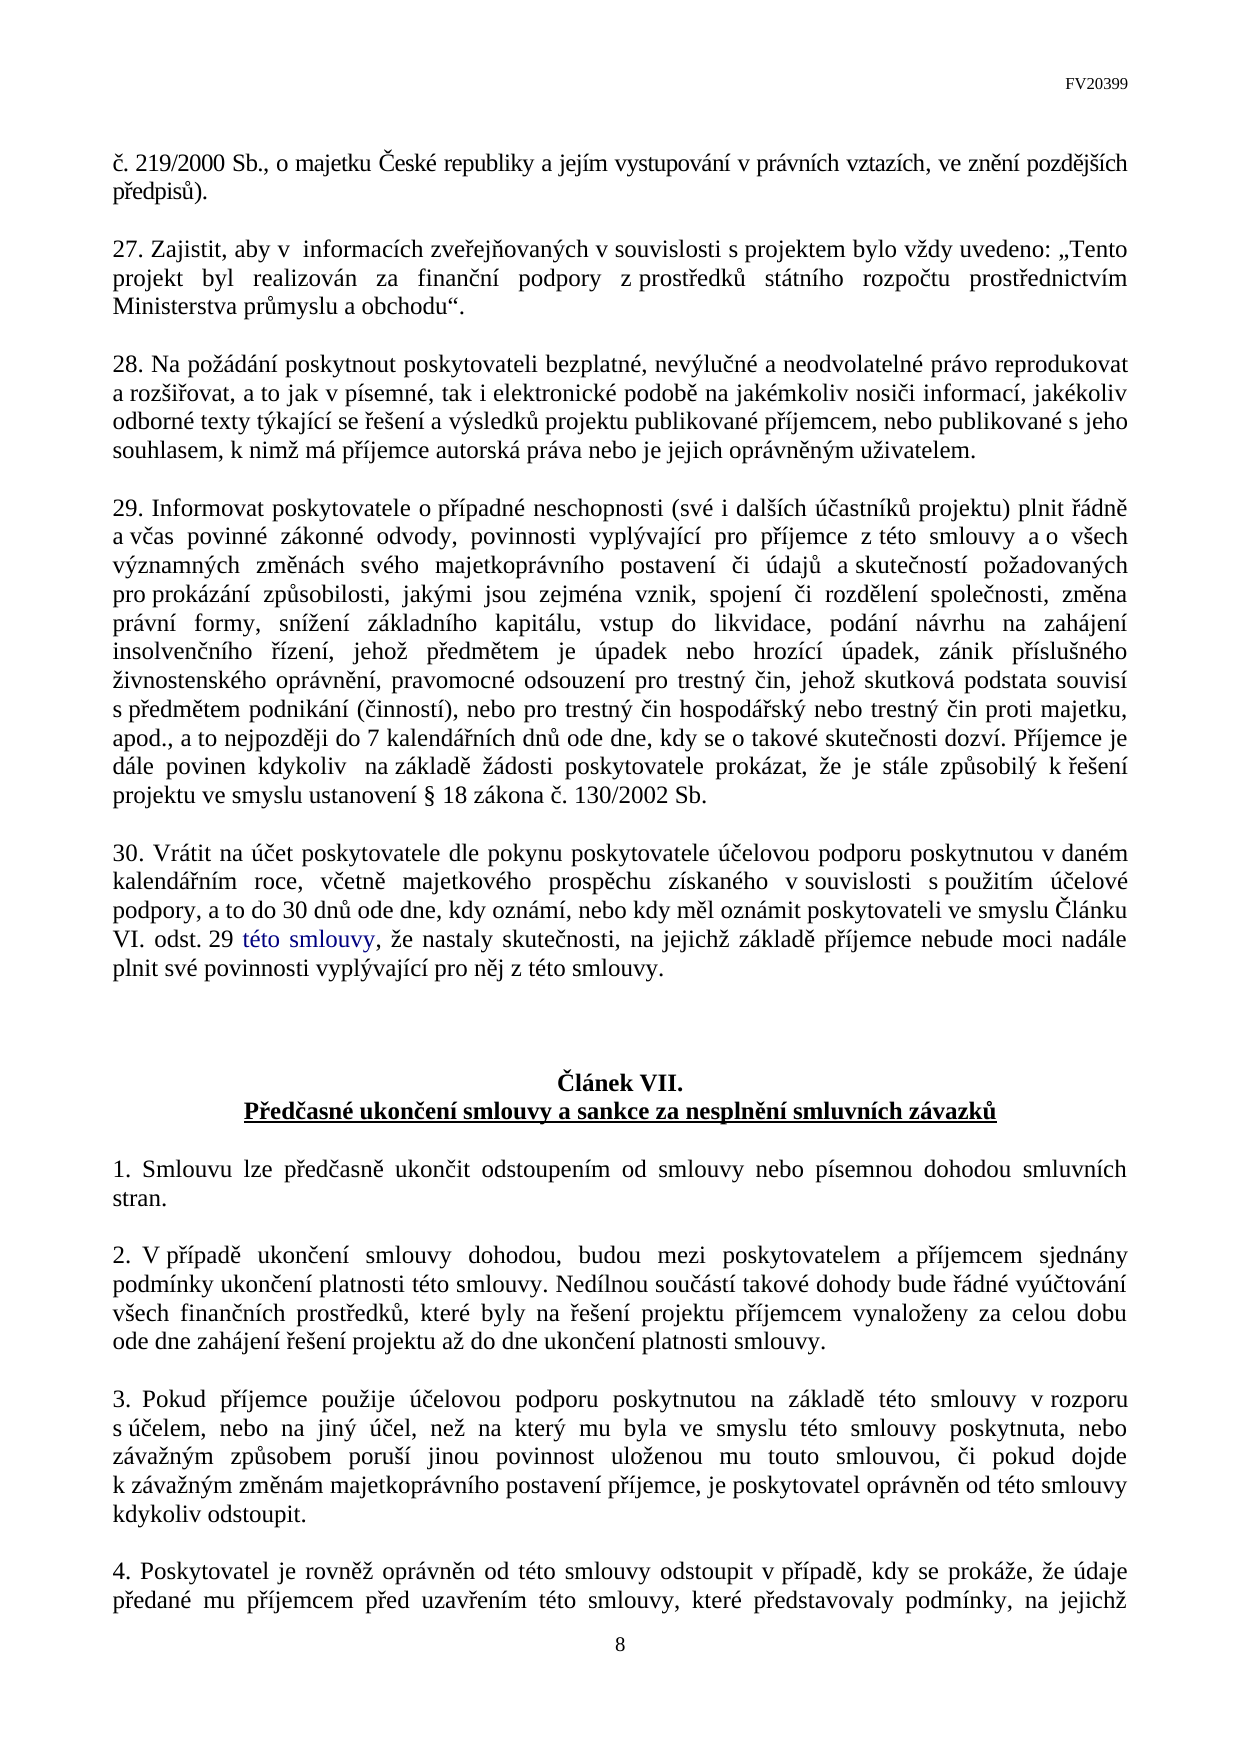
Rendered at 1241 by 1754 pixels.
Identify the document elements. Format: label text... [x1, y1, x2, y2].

text 29. Informovat poskytovatele o případné neschopnosti (své i dalších účastníků projektu) plnit řádně a včas povinné zákonné odvody, povinnosti vyplývající pro příjemce z této smlouvy a o všech významných změnách svého majetkoprávního postavení či údajů a skutečností požadovaných pro prokázání způsobilosti, jakými jsou zejména vznik, spojení či rozdělení společnosti, změna právní formy, snížení základního kapitálu, vstup do likvidace, podání návrhu na zahájení insolvenčního řízení, jehož předmětem je úpadek nebo hrozící úpadek, zánik příslušného živnostenského oprávnění, pravomocné odsouzení pro trestný čin, jehož skutková podstata souvisí s předmětem podnikání (činností), nebo pro trestný čin hospodářský nebo trestný čin proti majetku, apod., a to nejpozději do 7 kalendářních dnů ode dne, kdy se o takové skutečnosti dozví. Příjemce je dále povinen kdykoliv na základě žádosti poskytovatele prokázat, že je stále způsobilý k řešení projektu ve smyslu ustanovení § 18 zákona č. 130/2002 Sb. [112, 493, 1128, 809]
list Smlouvu lze předčasně ukončit odstoupením od smlouvy nebo písemnou dohodou smluvních stran. [112, 1154, 1128, 1211]
text 30. Vrátit na účet poskytovatele dle pokynu poskytovatele účelovou podporu poskytnutou v daném kalendářním roce, včetně majetkového prospěchu získaného v souvislosti s použitím účelové podpory, a to do 30 dnů ode dne, kdy oznámí, nebo kdy měl oznámit poskytovateli ve smyslu Článku VI. odst. 29 této smlouvy, že nastaly skutečnosti, na jejichž základě příjemce nebude moci nadále plnit své povinnosti vyplývající pro něj z této smlouvy. [112, 838, 1128, 981]
text 27. Zajistit, aby v informacích zveřejňovaných v souvislosti s projektem bylo vždy uvedeno: „Tento projekt byl realizován za finanční podpory z prostředků státního rozpočtu prostřednictvím Ministerstva průmyslu a obchodu“. [112, 234, 1128, 320]
list Pokud příjemce použije účelovou podporu poskytnutou na základě této smlouvy v rozporu s účelem, nebo na jiný účel, než na který mu byla ve smyslu této smlouvy poskytnuta, nebo závažným způsobem poruší jinou povinnost uloženou mu touto smlouvou, či pokud dojde k závažným změnám majetkoprávního postavení příjemce, je poskytovatel oprávněn od této smlouvy kdykoliv odstoupit. [112, 1384, 1128, 1528]
text 28. Na požádání poskytnout poskytovateli bezplatné, nevýlučné a neodvolatelné právo reprodukovat a rozšiřovat, a to jak v písemné, tak i elektronické podobě na jakémkoliv nosiči informací, jakékoliv odborné texty týkající se řešení a výsledků projektu publikované příjemcem, nebo publikované s jeho souhlasem, k nimž má příjemce autorská práva nebo je jejich oprávněným uživatelem. [112, 349, 1128, 464]
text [112, 1556, 1128, 1614]
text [112, 148, 1128, 205]
text Článek VII. [112, 1068, 1128, 1096]
subtitle Předčasné ukončení smlouvy a sankce za nesplnění smluvních závazků [112, 1096, 1128, 1125]
list V případě ukončení smlouvy dohodou, budou mezi poskytovatelem a příjemcem sjednány podmínky ukončení platnosti této smlouvy. Nedílnou součástí takové dohody bude řádné vyúčtování všech finančních prostředků, které byly na řešení projektu příjemcem vynaloženy za celou dobu ode dne zahájení řešení projektu až do dne ukončení platnosti smlouvy. [112, 1240, 1128, 1355]
